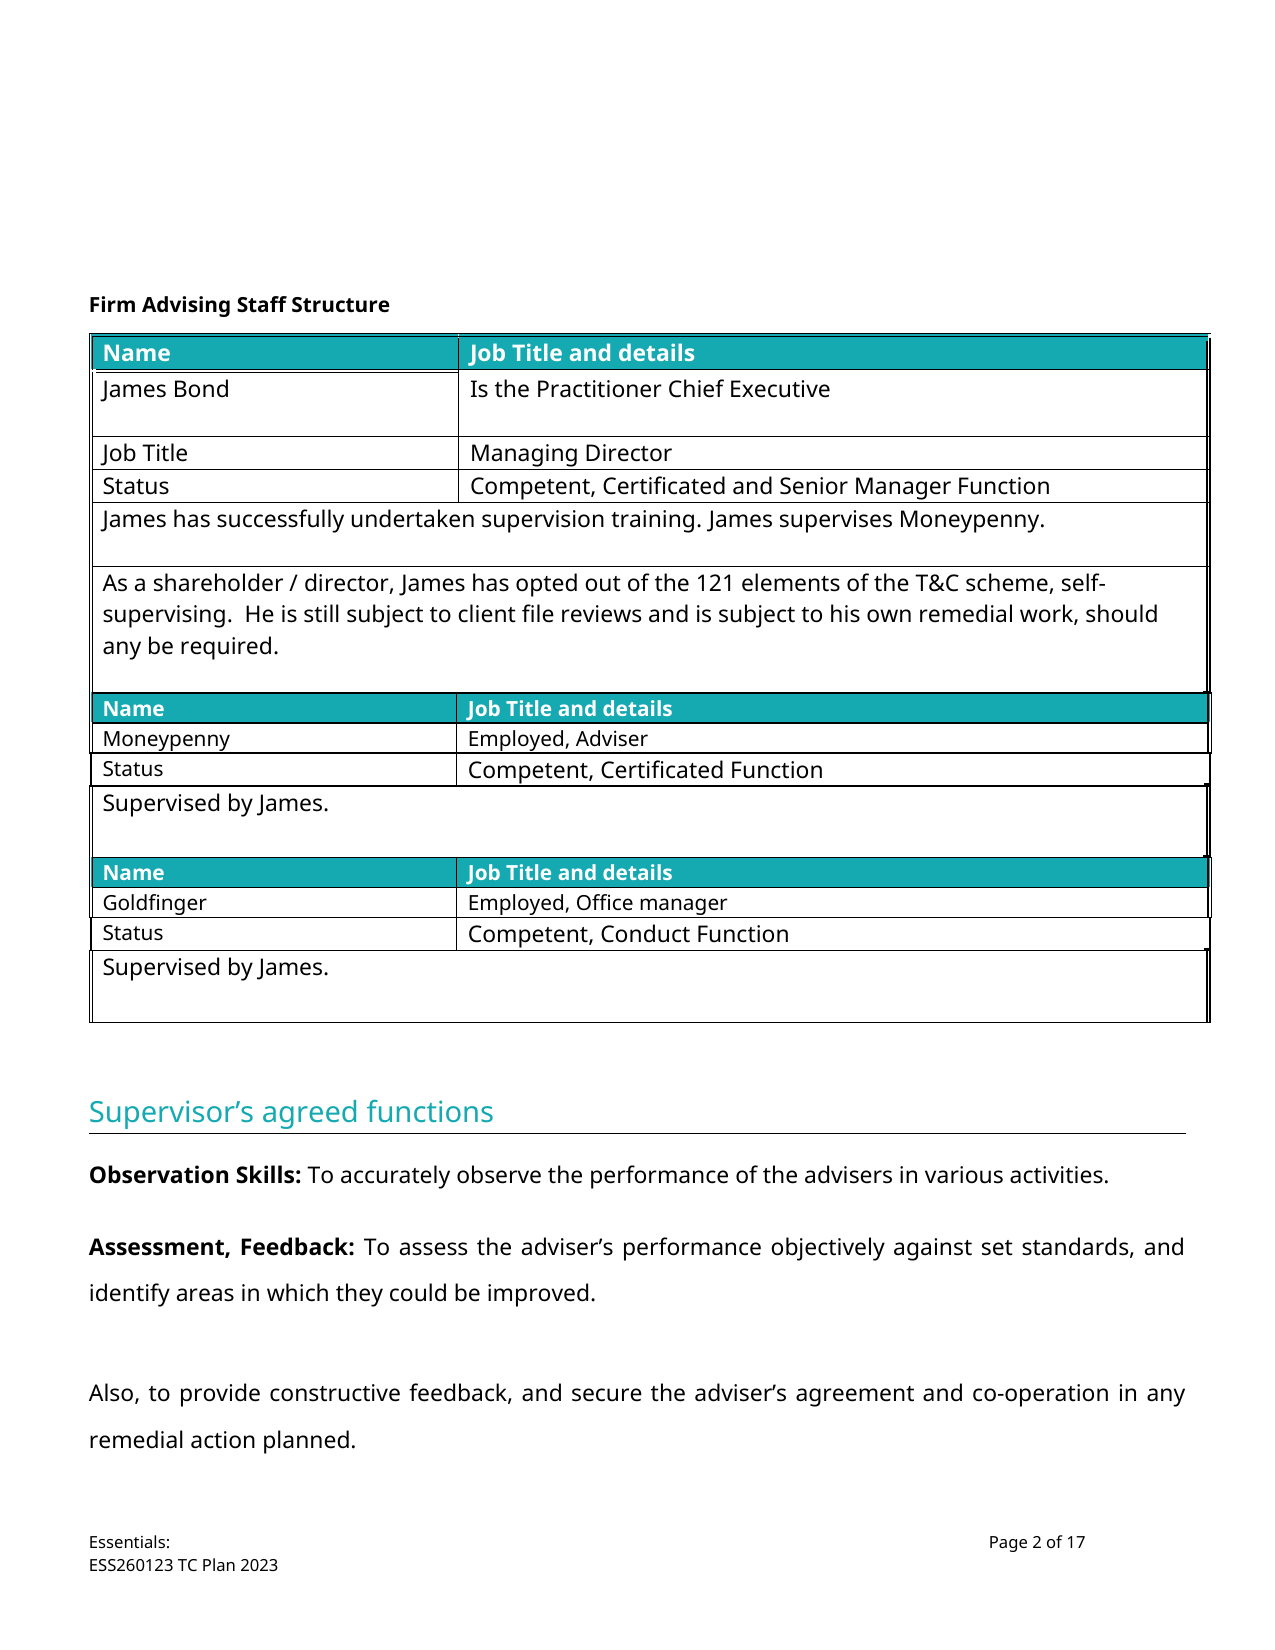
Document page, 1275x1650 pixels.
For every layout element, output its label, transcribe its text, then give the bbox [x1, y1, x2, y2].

table_cell Status [92, 918, 456, 950]
table_cell Employed, Adviser [457, 724, 1207, 752]
table_cell Competent, Conduct Function [457, 918, 1209, 950]
table_cell James has successfully undertaken supervision training. James supervises Moneypenny. [93, 503, 1206, 566]
table_cell Managing Director [459, 437, 1206, 469]
table_cell Job Title and details [457, 858, 1207, 887]
table_header Name [93, 337, 458, 369]
table_cell Supervised by James. [93, 787, 1206, 857]
table_cell Name [93, 858, 456, 887]
text Firm Advising Staff Structure [89, 290, 1186, 318]
table_cell Competent, Certificated Function [457, 754, 1209, 785]
table_cell Employed, Office manager [457, 888, 1207, 917]
table_cell As a shareholder / director, James has opted out of the 121 elements of the T&C scheme, self-supervising. He is still subject to client file reviews and is subject to his own remedial work, should any be required. [93, 567, 1206, 692]
table_cell Status [93, 470, 458, 501]
table_cell James Bond [91, 369, 458, 436]
table_cell Is the Practitioner Chief Executive [459, 370, 1206, 436]
text Also, to provide constructive feedback, and secure the adviser’s agreement and co-operation in any remedial action planned. [89, 1377, 1186, 1456]
table_cell Competent, Certificated and Senior Manager Function [459, 470, 1206, 501]
subtitle Observation Skills: To accurately observe the performance of the advisers in various activities. [89, 1159, 1186, 1190]
table_header Job Title and details [459, 337, 1208, 369]
table_cell Name [93, 694, 456, 722]
table_cell Supervised by James. [93, 951, 1206, 1022]
subtitle Assessment, Feedback: To assess the adviser’s performance objectively against set standards, and identify areas in which they could be improved. [89, 1231, 1186, 1309]
table_cell Job Title [93, 437, 458, 469]
table_cell Moneypenny [93, 724, 456, 752]
table_cell Status [92, 754, 456, 785]
subtitle Supervisor’s agreed functions [89, 1091, 1186, 1133]
table_cell Goldfinger [93, 888, 456, 917]
table_cell Job Title and details [457, 694, 1207, 722]
